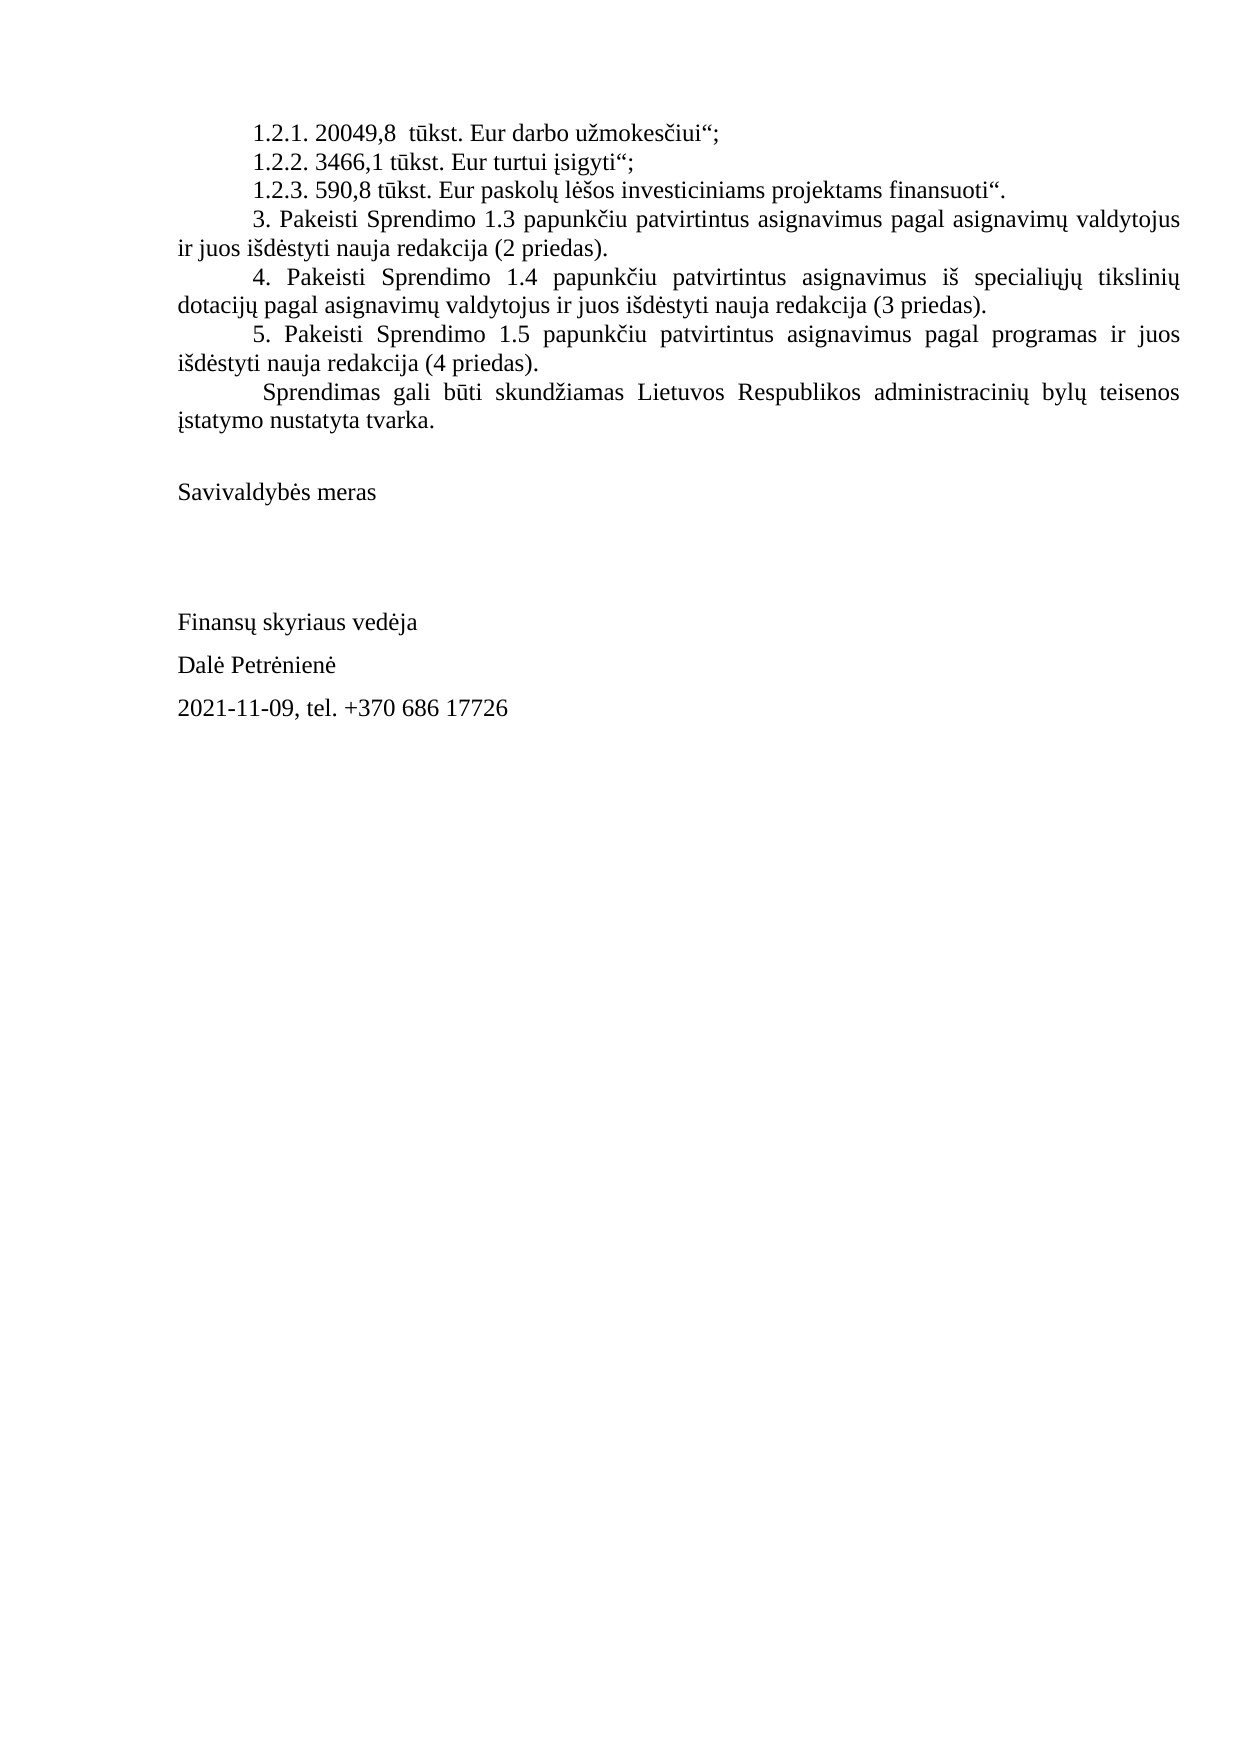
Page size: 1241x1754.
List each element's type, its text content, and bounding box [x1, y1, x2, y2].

text Savivaldybės meras [177, 477, 1181, 506]
text 3. Pakeisti Sprendimo 1.3 papunkčiu patvirtintus asignavimus pagal asignavimų valdytojus ir juos išdėstyti nauja redakcija (2 priedas). [177, 204, 1181, 262]
text Dalė Petrėnienė [177, 650, 1181, 679]
text Finansų skyriaus vedėja [177, 607, 1181, 636]
text 1.2.1. 20049,8 tūkst. Eur darbo užmokesčiui“; [177, 118, 1181, 147]
text 2021-11-09, tel. +370 686 17726 [177, 693, 1181, 722]
text 1.2.3. 590,8 tūkst. Eur paskolų lėšos investiciniams projektams finansuoti“. [177, 176, 1181, 204]
text 1.2.2. 3466,1 tūkst. Eur turtui įsigyti“; [177, 147, 1181, 176]
text Sprendimas gali būti skundžiamas Lietuvos Respublikos administracinių bylų teisenos įstatymo nustatyta tvarka. [177, 377, 1181, 434]
text 5. Pakeisti Sprendimo 1.5 papunkčiu patvirtintus asignavimus pagal programas ir juos išdėstyti nauja redakcija (4 priedas). [177, 319, 1181, 377]
text 4. Pakeisti Sprendimo 1.4 papunkčiu patvirtintus asignavimus iš specialiųjų tikslinių dotacijų pagal asignavimų valdytojus ir juos išdėstyti nauja redakcija (3 priedas). [177, 262, 1181, 319]
